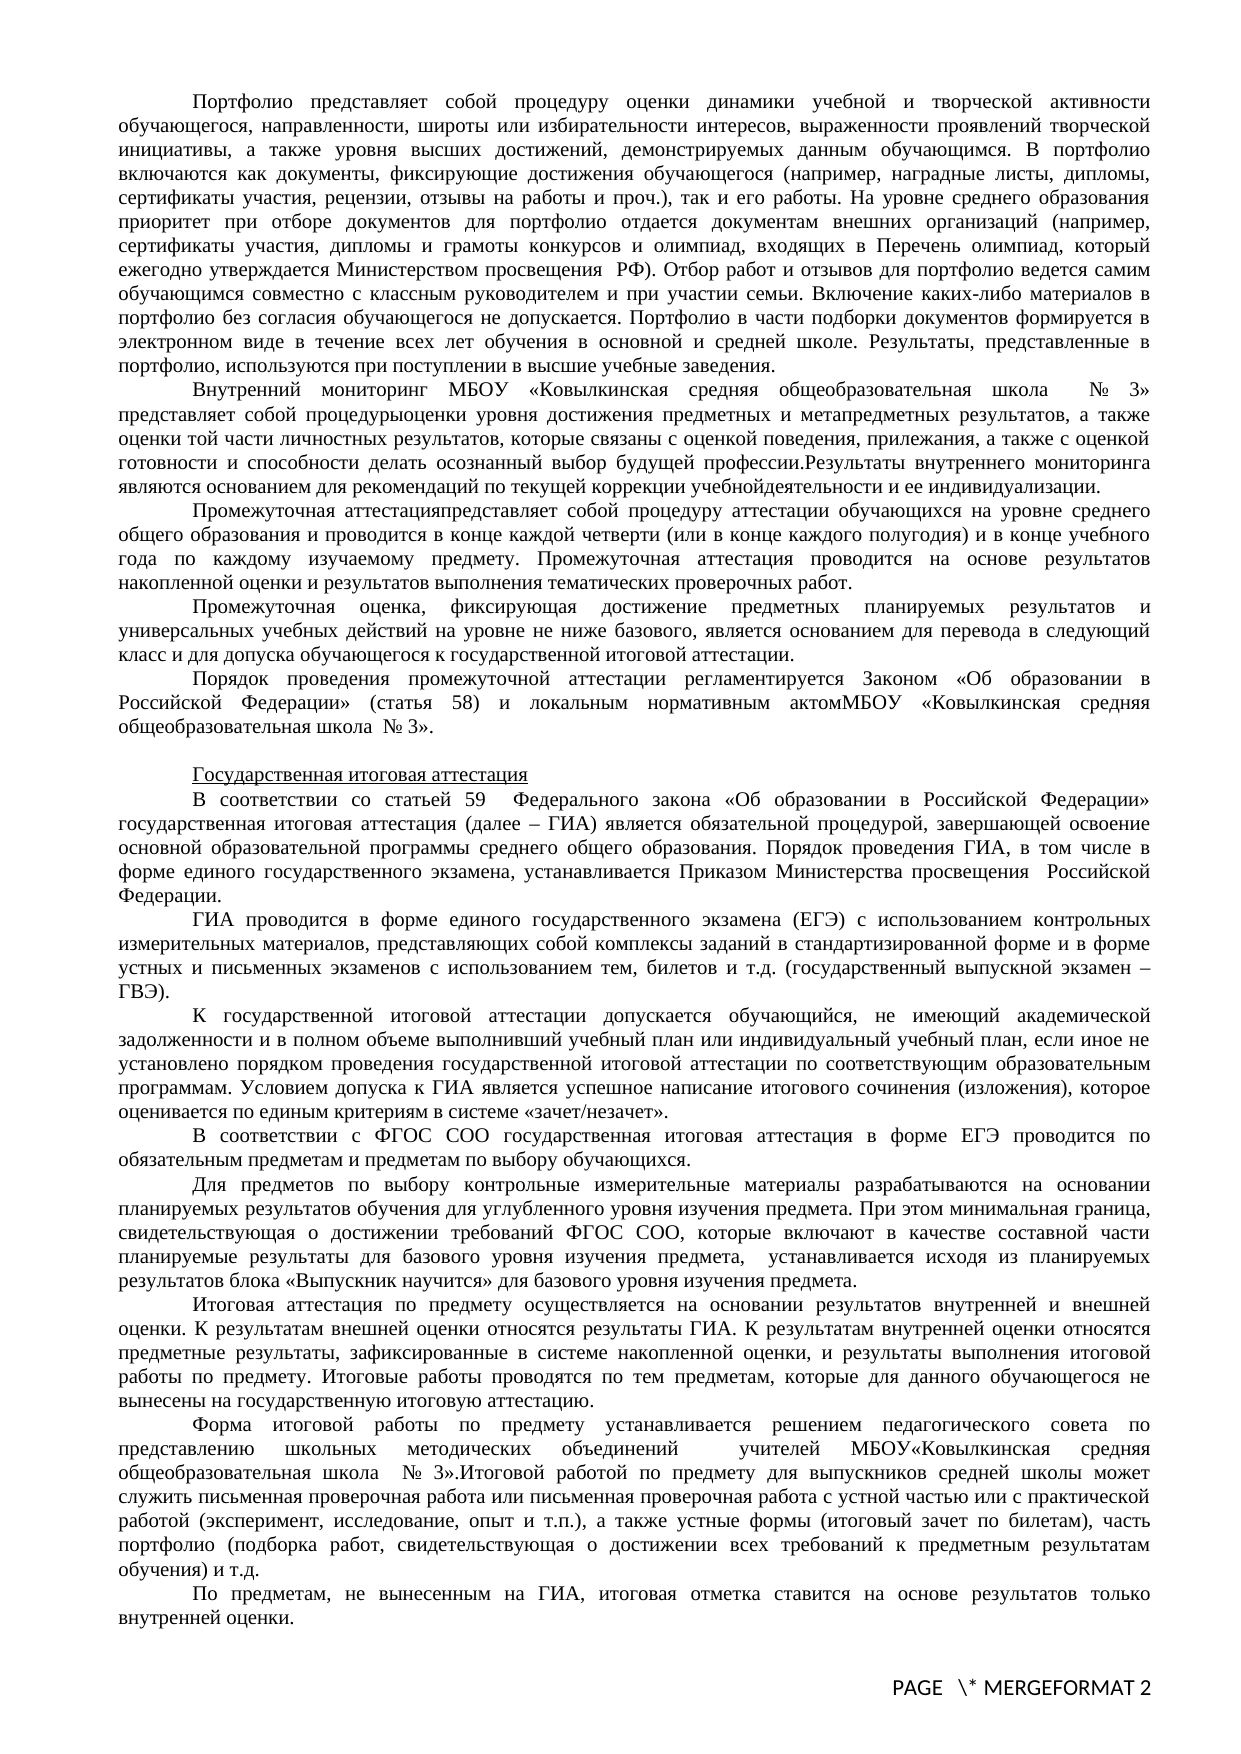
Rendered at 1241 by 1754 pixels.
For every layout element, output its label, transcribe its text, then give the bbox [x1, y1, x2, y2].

text В соответствии со статьей 59 Федерального закона «Об образовании в Российской Федерации» государственная итоговая аттестация (далее – ГИА) является обязательной процедурой, завершающей освоение основной образовательной программы среднего общего образования. Порядок проведения ГИА, в том числе в форме единого государственного экзамена, устанавливается Приказом Министерства просвещения Российской Федерации. [118, 786, 1152, 907]
text Порядок проведения промежуточной аттестации регламентируется Законом «Об образовании в Российской Федерации» (статья 58) и локальным нормативным актомМБОУ «Ковылкинская средняя общеобразовательная школа № 3». [118, 666, 1152, 738]
text Промежуточная оценка, фиксирующая достижение предметных планируемых результатов и универсальных учебных действий на уровне не ниже базового, является основанием для перевода в следующий класс и для допуска обучающегося к государственной итоговой аттестации. [118, 594, 1152, 666]
text По предметам, не вынесенным на ГИА, итоговая отметка ставится на основе результатов только внутренней оценки. [118, 1581, 1152, 1629]
text Государственная итоговая аттестация [118, 762, 1152, 786]
text Итоговая аттестация по предмету осуществляется на основании результатов внутренней и внешней оценки. К результатам внешней оценки относятся результаты ГИА. К результатам внутренней оценки относятся предметные результаты, зафиксированные в системе накопленной оценки, и результаты выполнения итоговой работы по предмету. Итоговые работы проводятся по тем предметам, которые для данного обучающегося не вынесены на государственную итоговую аттестацию. [118, 1292, 1152, 1412]
text Промежуточная аттестацияпредставляет собой процедуру аттестации обучающихся на уровне среднего общего образования и проводится в конце каждой четверти (или в конце каждого полугодия) и в конце учебного года по каждому изучаемому предмету. Промежуточная аттестация проводится на основе результатов накопленной оценки и результатов выполнения тематических проверочных работ. [118, 498, 1152, 594]
text Для предметов по выбору контрольные измерительные материалы разрабатываются на основании планируемых результатов обучения для углубленного уровня изучения предмета. При этом минимальная граница, свидетельствующая о достижении требований ФГОС СОО, которые включают в качестве составной части планируемые результаты для базового уровня изучения предмета, устанавливается исходя из планируемых результатов блока «Выпускник научится» для базового уровня изучения предмета. [118, 1171, 1152, 1292]
text К государственной итоговой аттестации допускается обучающийся, не имеющий академической задолженности и в полном объеме выполнивший учебный план или индивидуальный учебный план, если иное не установлено порядком проведения государственной итоговой аттестации по соответствующим образовательным программам. Условием допуска к ГИА является успешное написание итогового сочинения (изложения), которое оценивается по единым критериям в системе «зачет/незачет». [118, 1003, 1152, 1123]
text Форма итоговой работы по предмету устанавливается решением педагогического совета по представлению школьных методических объединений учителей МБОУ«Ковылкинская средняя общеобразовательная школа № 3».Итоговой работой по предмету для выпускников средней школы может служить письменная проверочная работа или письменная проверочная работа с устной частью или с практической работой (эксперимент, исследование, опыт и т.п.), а также устные формы (итоговый зачет по билетам), часть портфолио (подборка работ, свидетельствующая о достижении всех требований к предметным результатам обучения) и т.д. [118, 1412, 1152, 1581]
text Портфолио представляет собой процедуру оценки динамики учебной и творческой активности обучающегося, направленности, широты или избирательности интересов, выраженности проявлений творческой инициативы, а также уровня высших достижений, демонстрируемых данным обучающимся. В портфолио включаются как документы, фиксирующие достижения обучающегося (например, наградные листы, дипломы, сертификаты участия, рецензии, отзывы на работы и проч.), так и его работы. На уровне среднего образования приоритет при отборе документов для портфолио отдается документам внешних организаций (например, сертификаты участия, дипломы и грамоты конкурсов и олимпиад, входящих в Перечень олимпиад, который ежегодно утверждается Министерством просвещения РФ). Отбор работ и отзывов для портфолио ведется самим обучающимся совместно с классным руководителем и при участии семьи. Включение каких-либо материалов в портфолио без согласия обучающегося не допускается. Портфолио в части подборки документов формируется в электронном виде в течение всех лет обучения в основной и средней школе. Результаты, представленные в портфолио, используются при поступлении в высшие учебные заведения. [118, 89, 1152, 377]
text В соответствии с ФГОС СОО государственная итоговая аттестация в форме ЕГЭ проводится по обязательным предметам и предметам по выбору обучающихся. [118, 1123, 1152, 1171]
text Внутренний мониторинг МБОУ «Ковылкинская средняя общеобразовательная школа № 3» представляет собой процедурыоценки уровня достижения предметных и метапредметных результатов, а также оценки той части личностных результатов, которые связаны с оценкой поведения, прилежания, а также с оценкой готовности и способности делать осознанный выбор будущей профессии.Результаты внутреннего мониторинга являются основанием для рекомендаций по текущей коррекции учебнойдеятельности и ее индивидуализации. [118, 377, 1152, 498]
text ГИА проводится в форме единого государственного экзамена (ЕГЭ) с использованием контрольных измерительных материалов, представляющих собой комплексы заданий в стандартизированной форме и в форме устных и письменных экзаменов с использованием тем, билетов и т.д. (государственный выпускной экзамен – ГВЭ). [118, 907, 1152, 1003]
